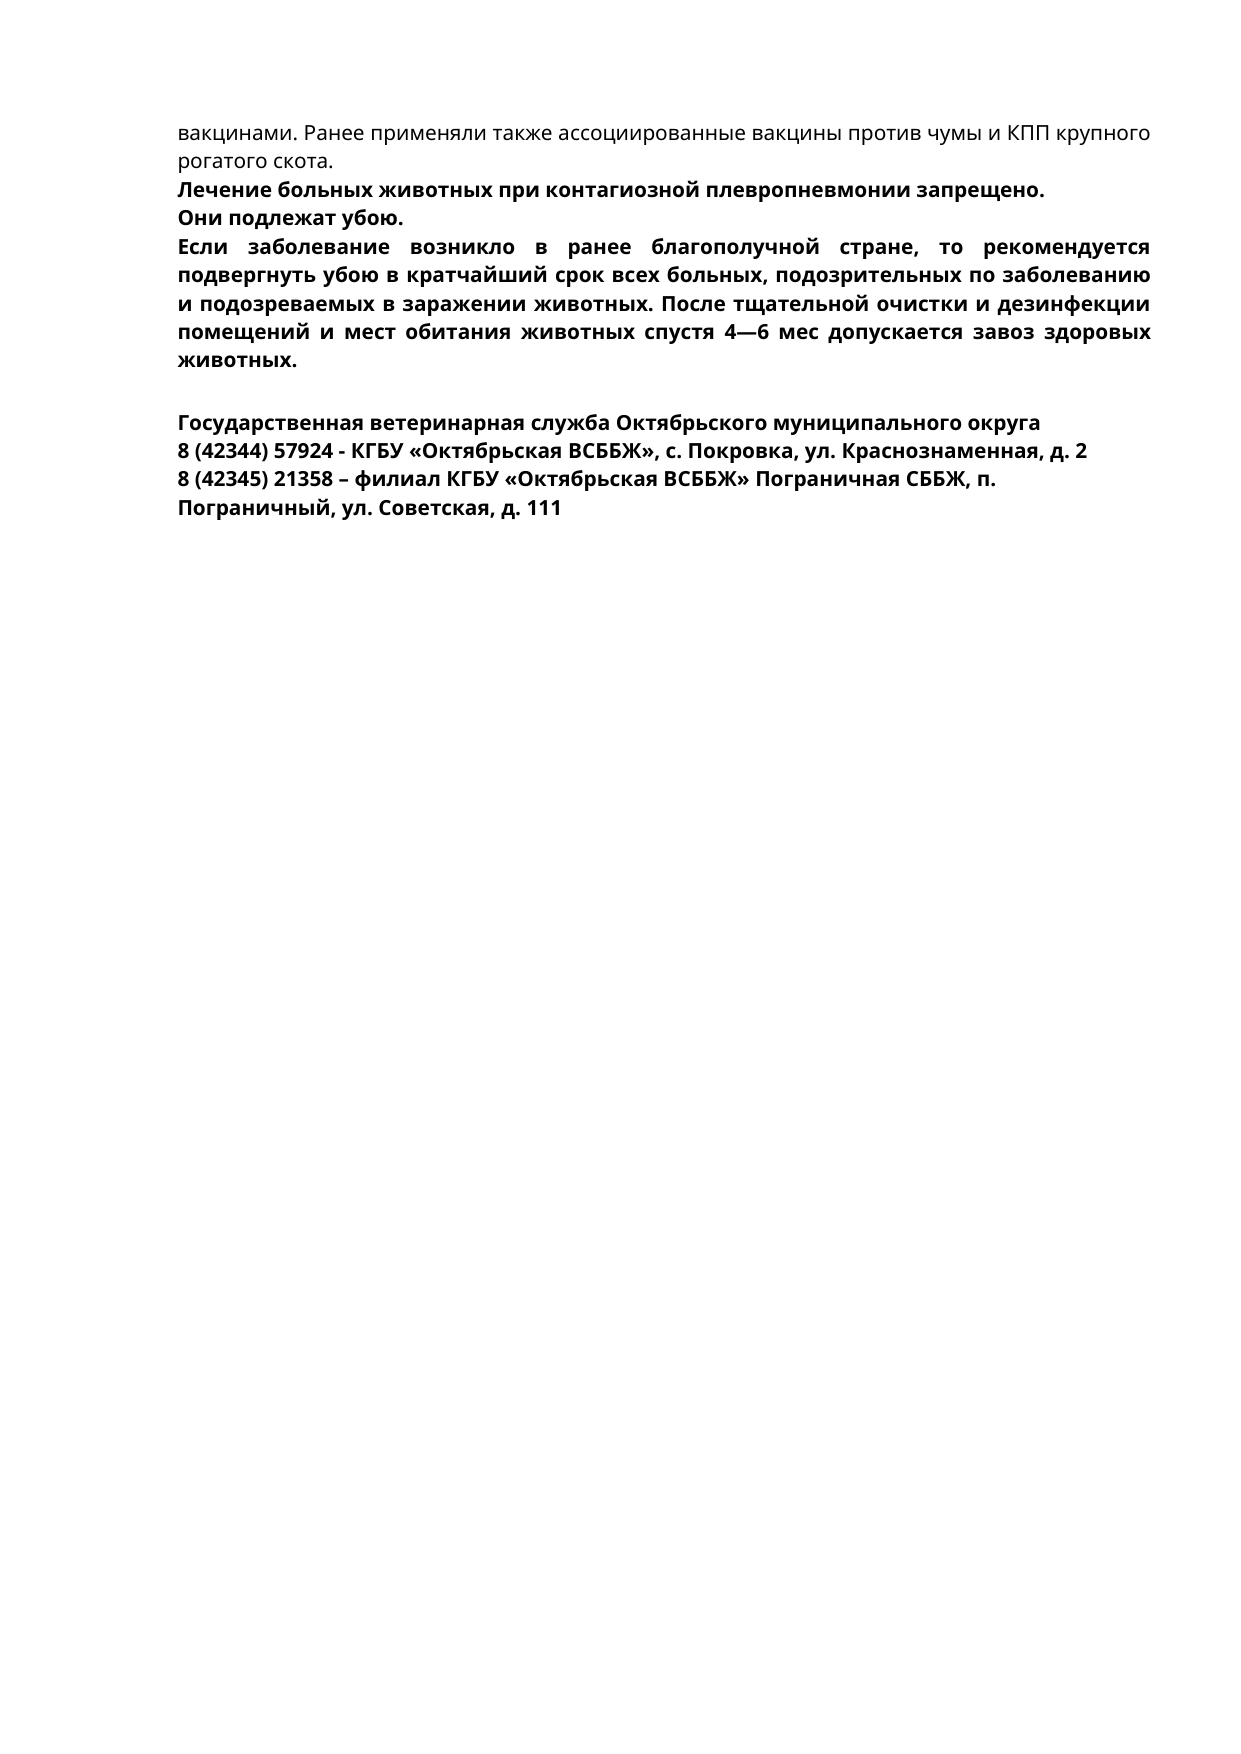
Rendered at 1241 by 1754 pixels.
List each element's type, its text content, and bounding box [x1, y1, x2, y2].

text Если заболевание возникло в ранее благополучной стране, то рекомендуется подвергнуть убою в кратчайший срок всех больных, подозрительных по заболеванию и подозреваемых в заражении животных. После тщательной очистки и дезинфекции помещений и мест обитания животных спустя 4—6 мес допускается завоз здоровых животных. [177, 232, 1152, 374]
text 8 (42345) 21358 – филиал КГБУ «Октябрьская ВСББЖ» Пограничная СББЖ, п. Пограничный, ул. Советская, д. 111 [177, 464, 1152, 521]
text Они подлежат убою. [177, 203, 1152, 232]
text Лечение больных животных при контагиозной плевропневмонии запрещено. [177, 175, 1152, 203]
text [177, 118, 1152, 175]
text 8 (42344) 57924 - КГБУ «Октябрьская ВСББЖ», с. Покровка, ул. Краснознаменная, д. 2 [177, 436, 1152, 464]
text Государственная ветеринарная служба Октябрьского муниципального округа [177, 408, 1152, 436]
